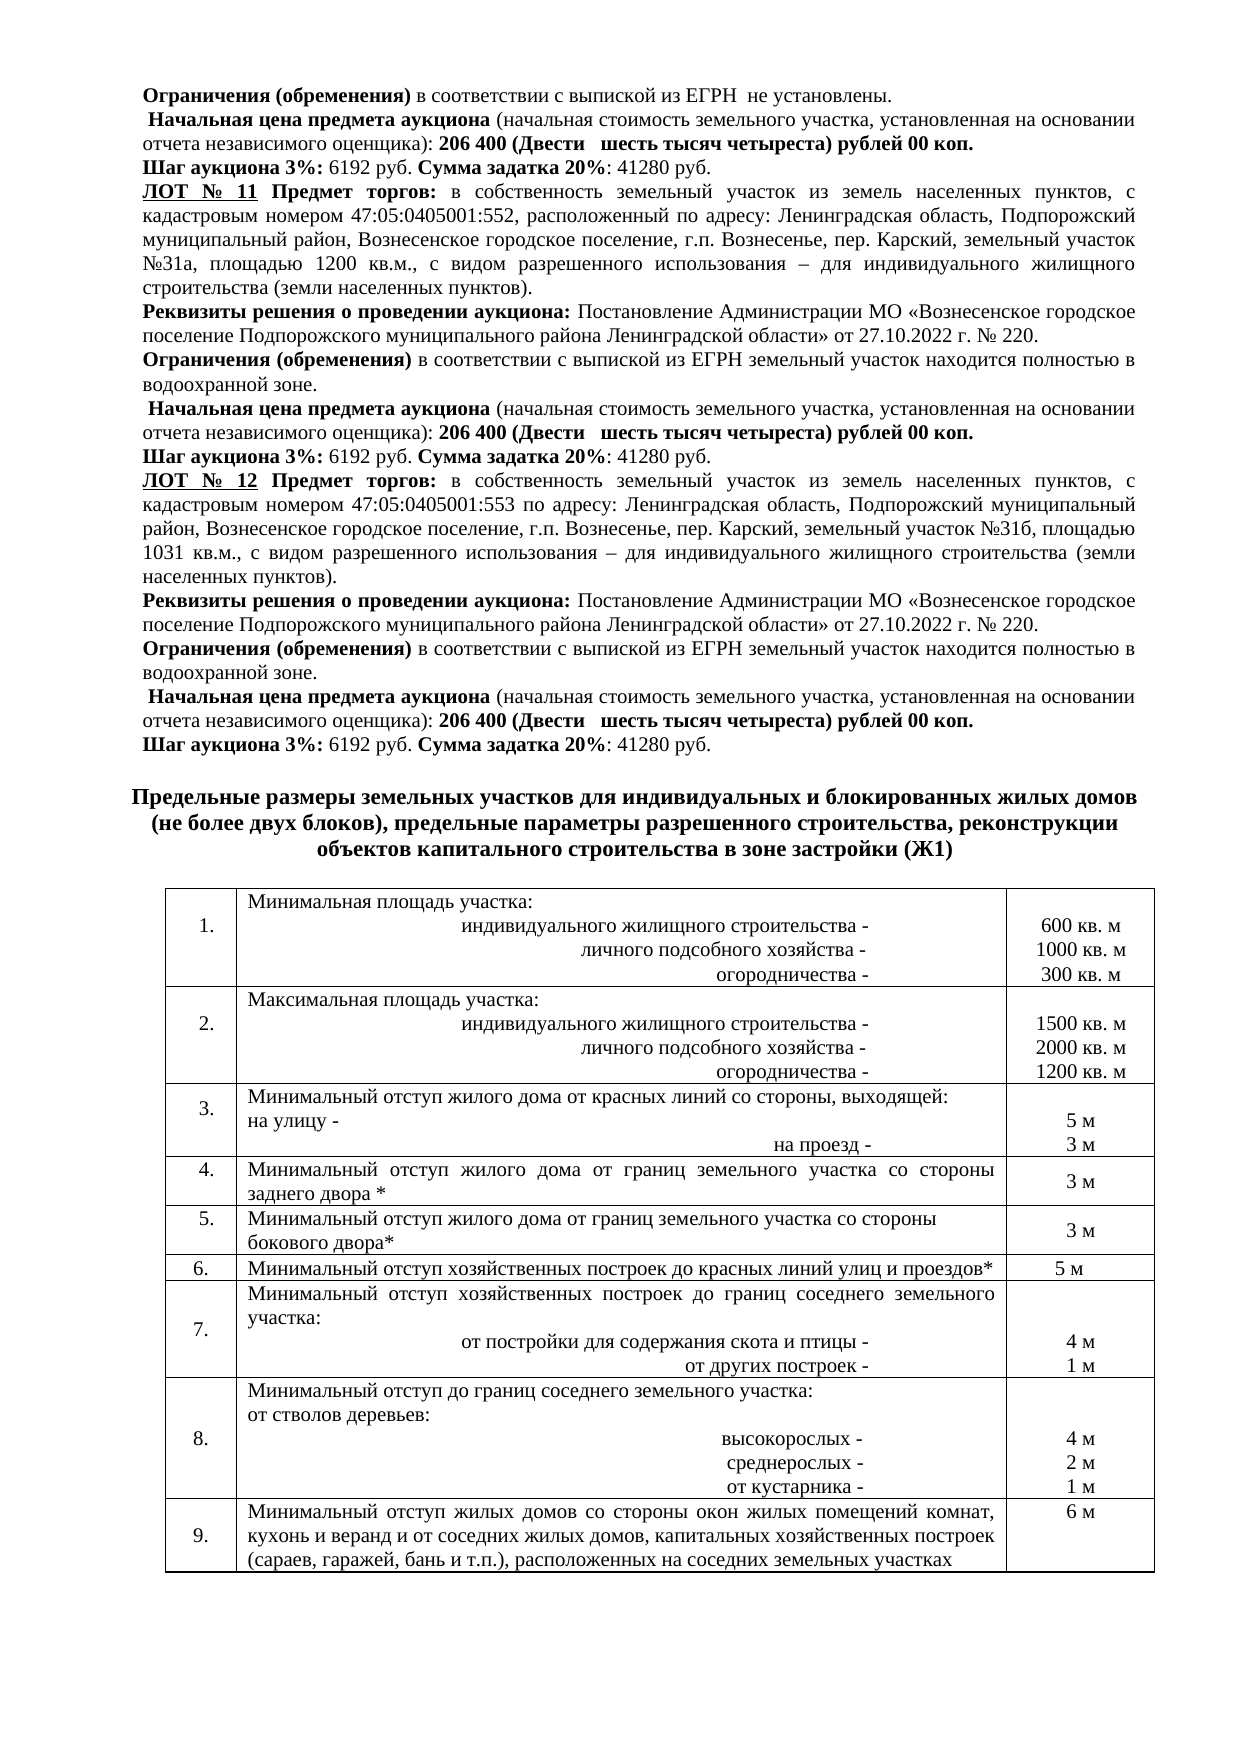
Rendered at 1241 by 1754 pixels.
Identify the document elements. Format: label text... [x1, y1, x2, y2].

text Ограничения (обременения) в соответствии с выпиской из ЕГРН земельный участок находится полностью в водоохранной зоне. [142, 347, 1136, 396]
table_cell 6 м [1007, 1499, 1154, 1571]
table_cell 4 м 1 м [1007, 1281, 1154, 1377]
table_cell 9. [166, 1499, 236, 1571]
table_cell Минимальный отступ хозяйственных построек до границ соседнего земельного участка: от постройки для содержания скота и птицы - от других построек - [237, 1281, 1006, 1377]
table_header [166, 889, 236, 986]
text ЛОТ № 12 Предмет торгов: в собственность земельный участок из земель населенных пунктов, с кадастровым номером 47:05:0405001:553 по адресу: Ленинградская область, Подпорожский муниципальный район, Вознесенское городское поселение, г.п. Вознесенье, пер. Карский, земельный участок №31б, площадью 1031 кв.м., с видом разрешенного использования – для индивидуального жилищного строительства (земли населенных пунктов). [142, 468, 1136, 588]
table_cell Минимальный отступ жилых домов со стороны окон жилых помещений комнат, кухонь и веранд и от соседних жилых домов, капитальных хозяйственных построек (сараев, гаражей, бань и т.п.), расположенных на соседних земельных участках [237, 1499, 1006, 1571]
table_cell [166, 1206, 236, 1254]
table_cell 3 м [1007, 1206, 1154, 1254]
table_header Минимальная площадь участка: индивидуального жилищного строительства - личного подсобного хозяйства - огородничества - [237, 889, 1006, 986]
table_cell [166, 1157, 236, 1205]
table_cell 8. [166, 1378, 236, 1498]
table_cell Максимальная площадь участка: индивидуального жилищного строительства - личного подсобного хозяйства - огородничества - [237, 987, 1006, 1083]
table_cell [166, 987, 236, 1083]
table_cell 7. [166, 1281, 236, 1377]
text Шаг аукциона 3%: 6192 руб. Сумма задатка 20%: 41280 руб. [142, 732, 1152, 756]
table_cell Минимальный отступ хозяйственных построек до красных линий улиц и проездов* [237, 1255, 1006, 1279]
text Ограничения (обременения) в соответствии с выпиской из ЕГРН не установлены. [142, 83, 1136, 107]
table_cell Минимальный отступ жилого дома от границ земельного участка со стороны бокового двора* [237, 1206, 1006, 1254]
text Шаг аукциона 3%: 6192 руб. Сумма задатка 20%: 41280 руб. [142, 444, 1152, 468]
table_header 600 кв. м 1000 кв. м 300 кв. м [1007, 889, 1154, 986]
table_cell 6. [166, 1255, 236, 1279]
table_cell Минимальный отступ жилого дома от красных линий со стороны, выходящей: на улицу - на проезд - [237, 1084, 1006, 1156]
text ЛОТ № 11 Предмет торгов: в собственность земельный участок из земель населенных пунктов, с кадастровым номером 47:05:0405001:552, расположенный по адресу: Ленинградская область, Подпорожский муниципальный район, Вознесенское городское поселение, г.п. Вознесенье, пер. Карский, земельный участок №31а, площадью 1200 кв.м., с видом разрешенного использования – для индивидуального жилищного строительства (земли населенных пунктов). [142, 179, 1136, 299]
table_cell 1500 кв. м 2000 кв. м 1200 кв. м [1007, 987, 1154, 1083]
table_cell 5 м 3 м [1007, 1084, 1154, 1156]
table_cell [166, 1084, 236, 1156]
table_cell Минимальный отступ жилого дома от границ земельного участка со стороны заднего двора * [237, 1157, 1006, 1205]
text Ограничения (обременения) в соответствии с выпиской из ЕГРН земельный участок находится полностью в водоохранной зоне. [142, 636, 1136, 684]
table_cell 5 м [1007, 1255, 1154, 1279]
table_cell 3 м [1007, 1157, 1154, 1205]
table_cell Минимальный отступ до границ соседнего земельного участка: от стволов деревьев: высокорослых - среднерослых - от кустарника - [237, 1378, 1006, 1498]
table_cell 4 м 2 м 1 м [1007, 1378, 1154, 1498]
text Предельные размеры земельных участков для индивидуальных и блокированных жилых домов (не более двух блоков), предельные параметры разрешенного строительства, реконструкции объектов капитального строительства в зоне застройки (Ж1) [118, 783, 1152, 862]
text Шаг аукциона 3%: 6192 руб. Сумма задатка 20%: 41280 руб. [142, 155, 1152, 179]
